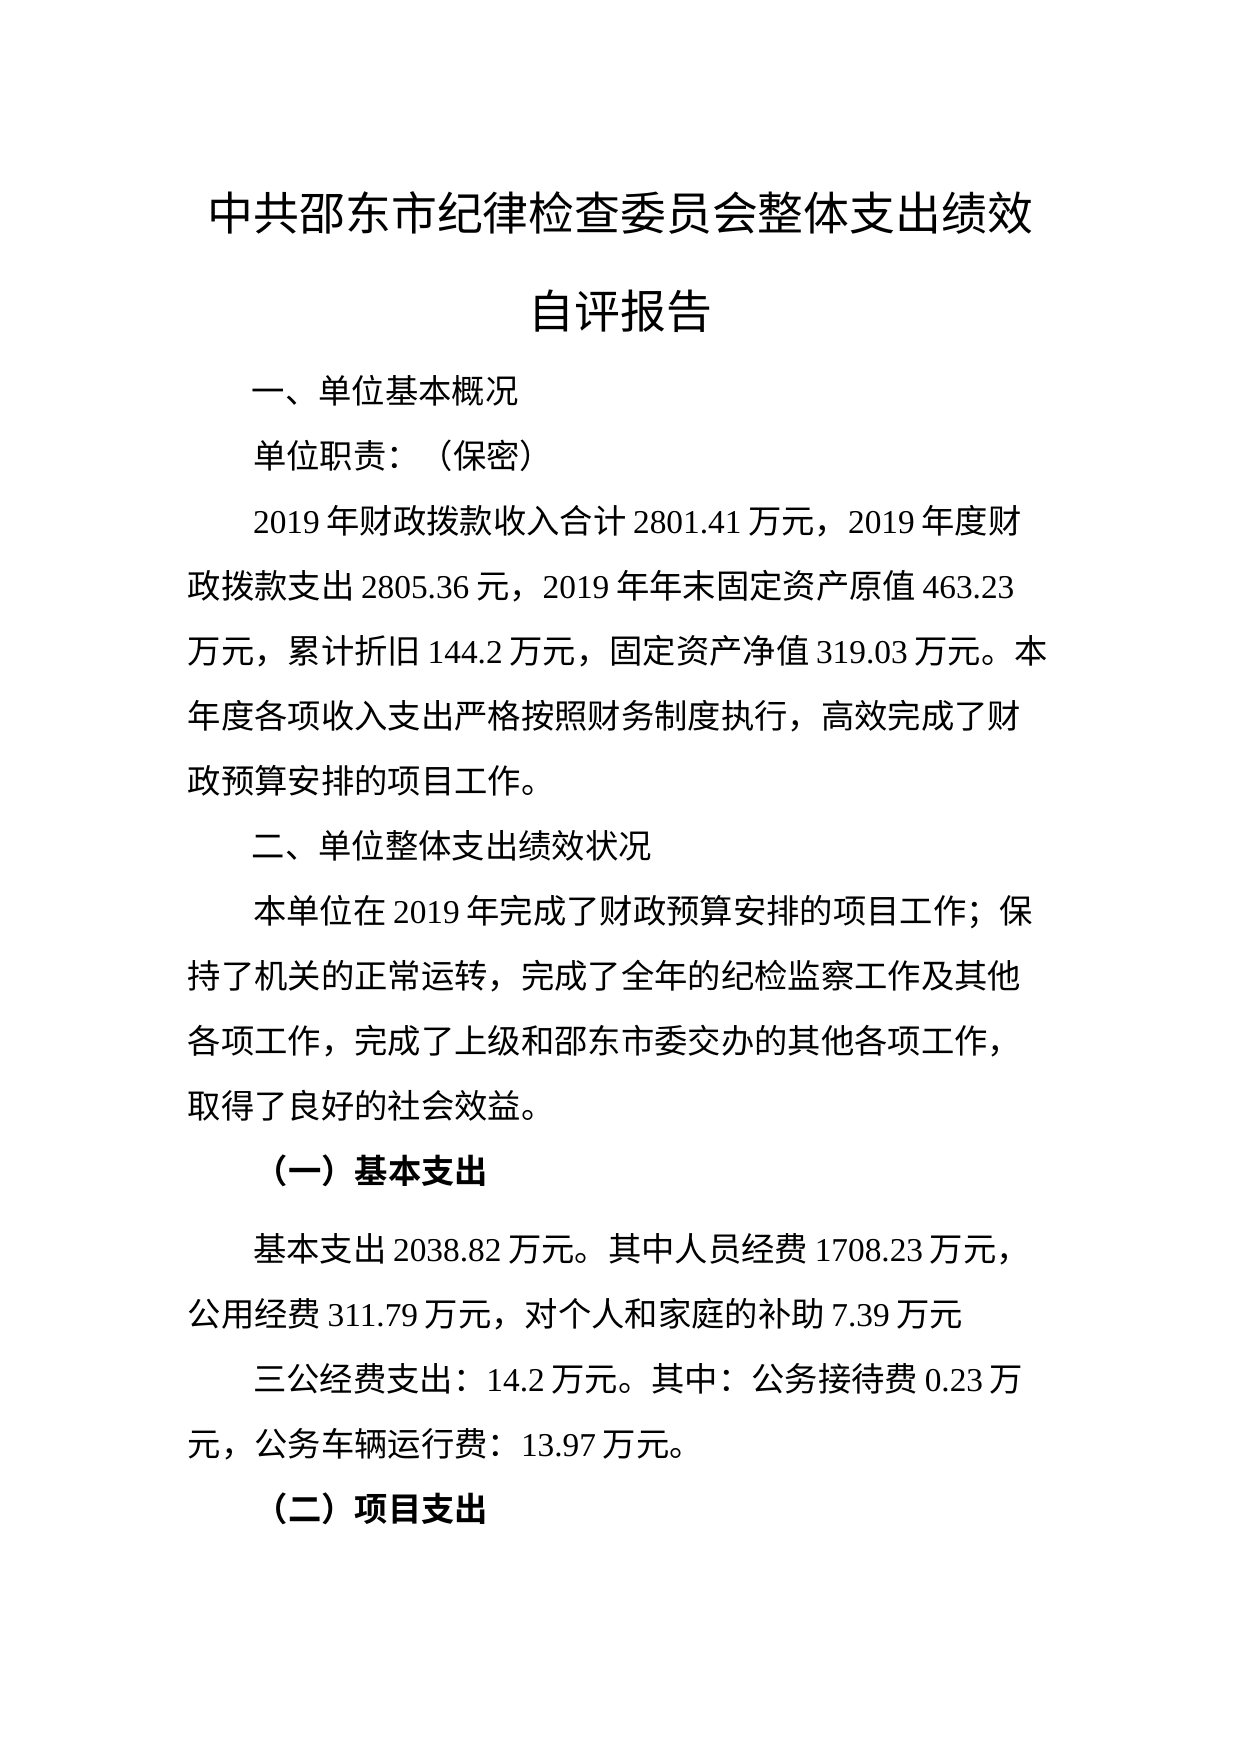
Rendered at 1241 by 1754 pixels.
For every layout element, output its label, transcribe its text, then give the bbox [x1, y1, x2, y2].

list 项目支出 [187, 1474, 1053, 1539]
list 基本支出 [187, 1137, 1053, 1202]
text 一、单位基本概况 [187, 357, 1053, 422]
text 三公经费支出：14.2万元。其中：公务接待费0.23万元，公务车辆运行费：13.97万元。 [187, 1344, 1053, 1474]
text 基本支出2038.82万元。其中人员经费1708.23万元，公用经费311.79万元，对个人和家庭的补助7.39万元 [187, 1214, 1053, 1344]
text 单位职责：（保密） [187, 422, 1053, 487]
text 2019年财政拨款收入合计2801.41万元，2019年度财政拨款支出2805.36元，2019年年末固定资产原值463.23万元，累计折旧144.2万元，固定资产净值319.03万元。本年度各项收入支出严格按照财务制度执行，高效完成了财政预算安排的项目工作。 [187, 487, 1053, 812]
text 中共邵东市纪律检查委员会整体支出绩效自评报告 [187, 162, 1053, 357]
text 本单位在2019年完成了财政预算安排的项目工作；保持了机关的正常运转，完成了全年的纪检监察工作及其他各项工作，完成了上级和邵东市委交办的其他各项工作，取得了良好的社会效益。 [187, 877, 1053, 1137]
list 单位整体支出绩效状况 [187, 812, 1053, 877]
